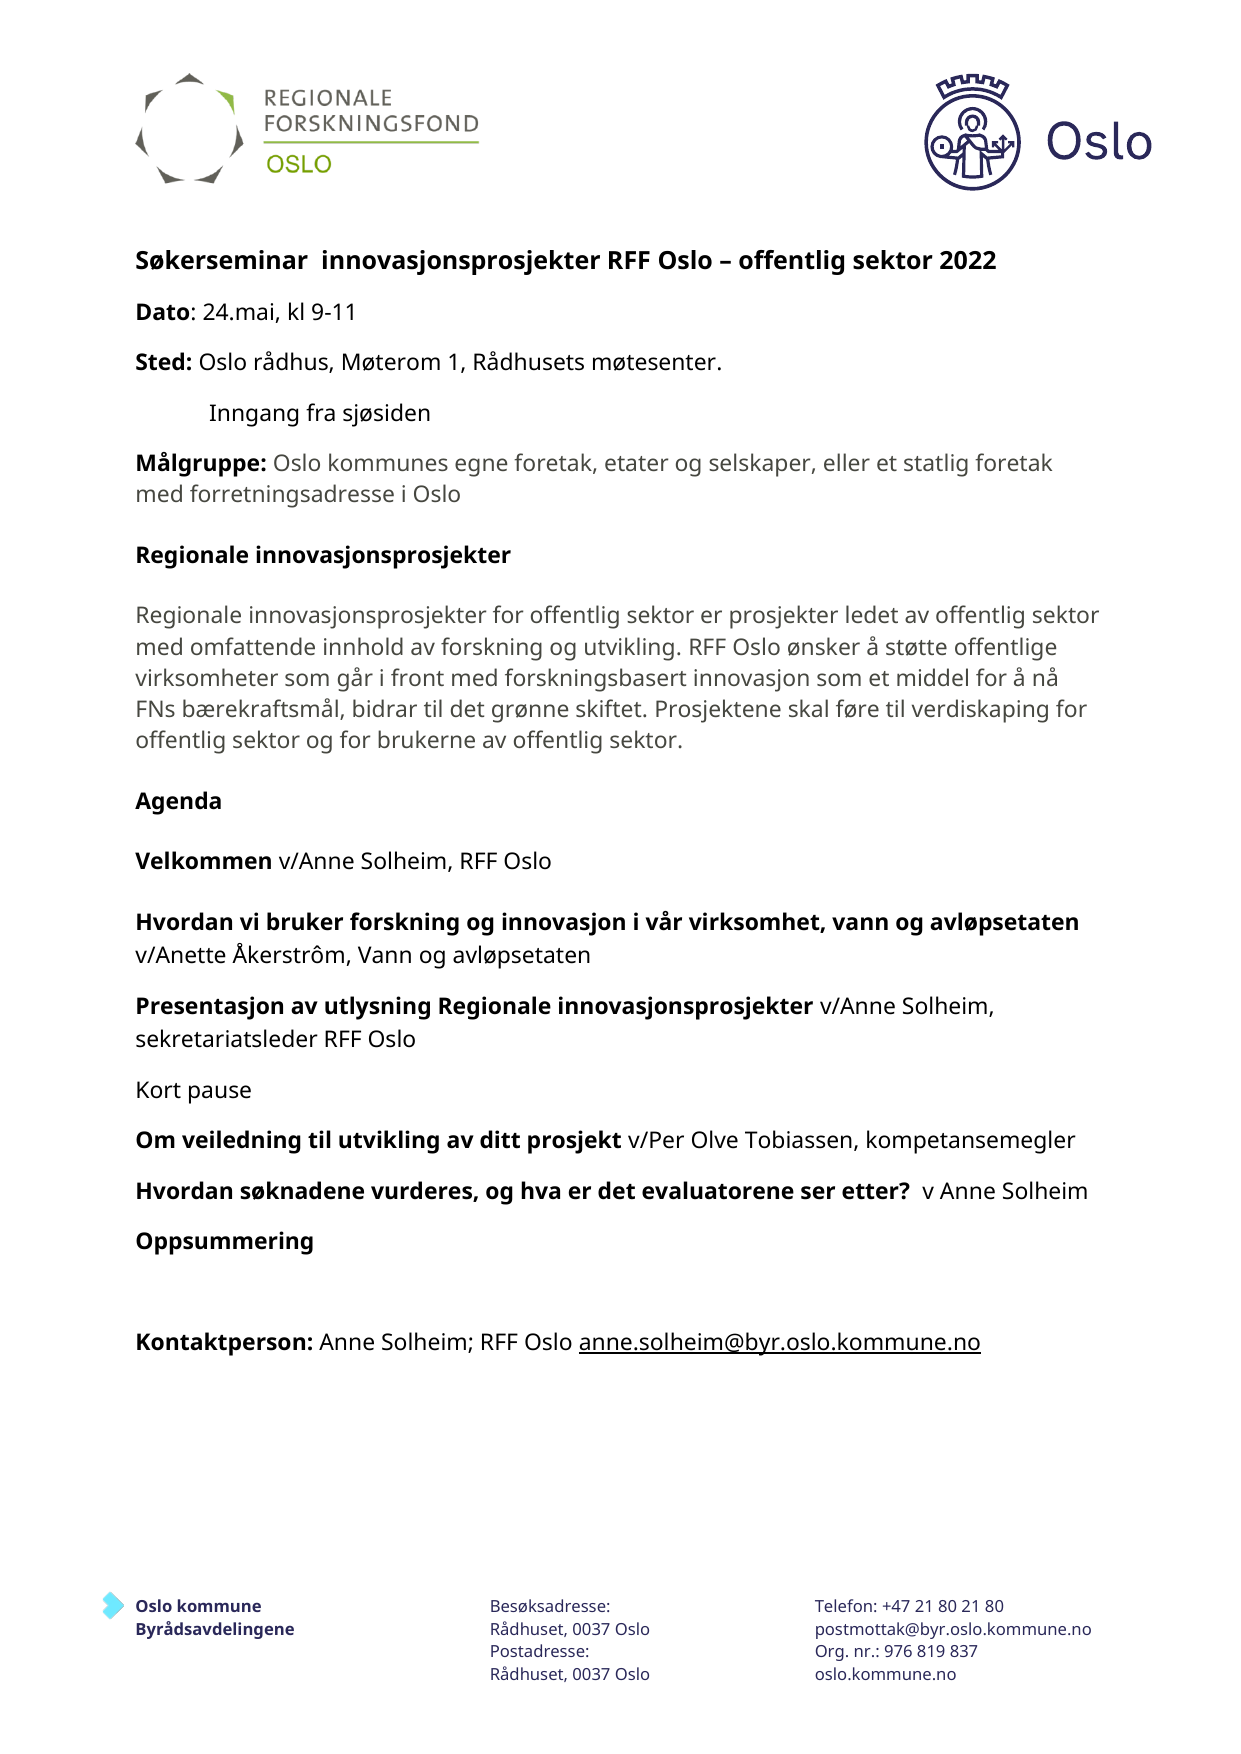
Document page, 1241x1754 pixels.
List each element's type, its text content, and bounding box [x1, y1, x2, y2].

text Om veiledning til utvikling av ditt prosjekt v/Per Olve Tobiassen, kompetansemegler [135, 1124, 1101, 1155]
text Regionale innovasjonsprosjekter for offentlig sektor er prosjekter ledet av offentlig sektor med omfattende innhold av forskning og utvikling. RFF Oslo ønsker å støtte offentlige virksomheter som går i front med forskningsbasert innovasjon som et middel for å nå FNs bærekraftsmål, bidrar til det grønne skiftet. Prosjektene skal føre til verdiskaping for offentlig sektor og for brukerne av offentlig sektor. [135, 599, 1101, 755]
text Hvordan søknadene vurderes, og hva er det evaluatorene ser etter? v Anne Solheim [135, 1174, 1101, 1206]
text Velkommen v/Anne Solheim, RFF Oslo [135, 845, 1101, 876]
text Dato: 24.mai, kl 9-11 [135, 296, 1101, 327]
text Søkerseminar innovasjonsprosjekter RFF Oslo – offentlig sektor 2022 [135, 242, 1101, 276]
text Regionale innovasjonsprosjekter [135, 539, 1101, 570]
text Målgruppe: Oslo kommunes egne foretak, etater og selskaper, eller et statlig foretak med forretningsadresse i Oslo [461, 447, 1101, 509]
text Kort pause [135, 1074, 1101, 1105]
text Hvordan vi bruker forskning og innovasjon i vår virksomhet, vann og avløpsetaten v/Anette Åkerstrôm, Vann og avløpsetaten [135, 905, 1101, 970]
text Presentasjon av utlysning Regionale innovasjonsprosjekter v/Anne Solheim, sekretariatsleder RFF Oslo [135, 989, 1101, 1054]
text Oppsummering [135, 1225, 1101, 1256]
picture [102, 1591, 125, 1620]
text Agenda [135, 784, 1101, 816]
picture [135, 73, 514, 192]
text Kontaktperson: Anne Solheim; RFF Oslo anne.solheim@byr.oslo.kommune.no [135, 1326, 1101, 1357]
text Inngang fra sjøsiden [135, 397, 1101, 428]
text Sted: Oslo rådhus, Møterom 1, Rådhusets møtesenter. [135, 346, 1101, 377]
